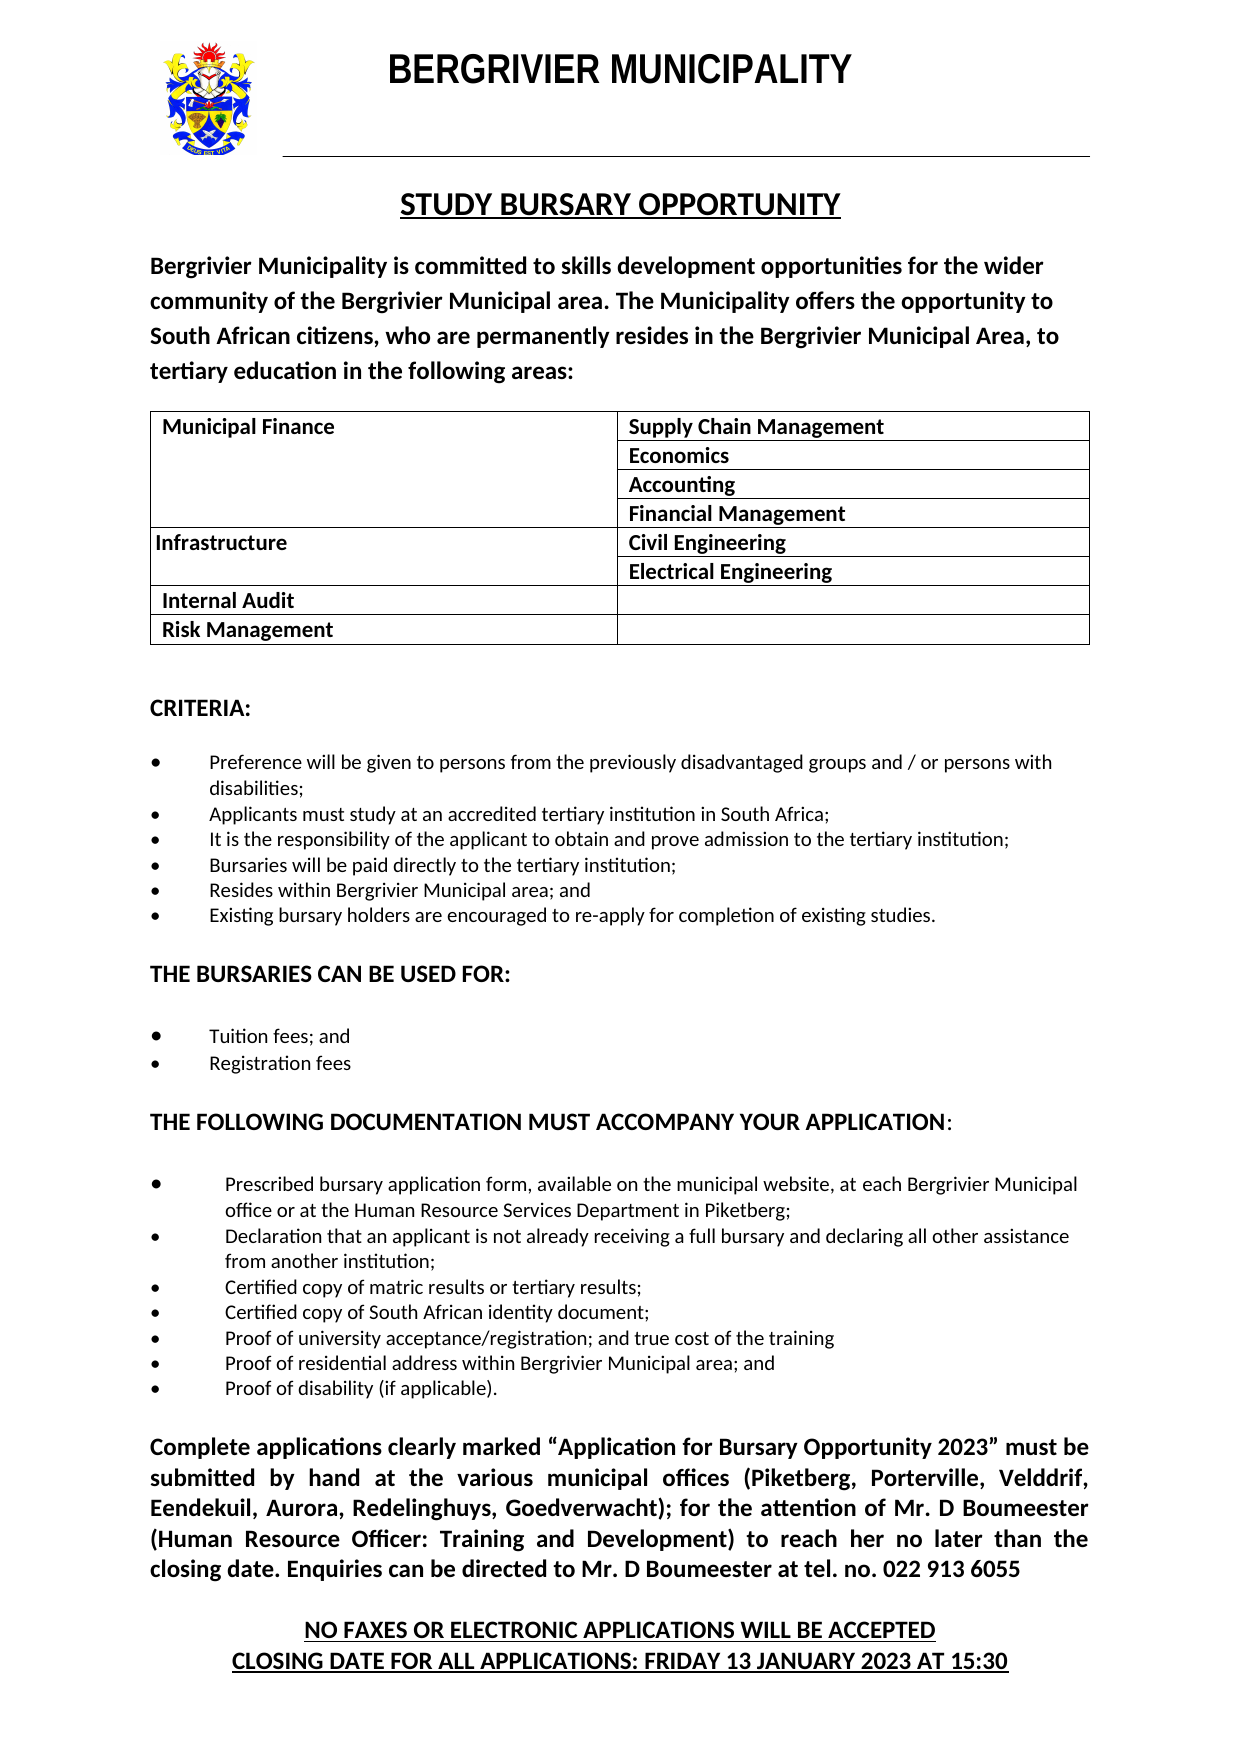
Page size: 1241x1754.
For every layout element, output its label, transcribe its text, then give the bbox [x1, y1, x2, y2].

table_cell Risk Management [151, 615, 617, 643]
table_cell Internal Audit [151, 586, 617, 614]
table_cell Civil Engineering [618, 528, 1089, 556]
text Bergrivier Municipality is committed to skills development opportunities for the wider community of the Bergrivier Municipal area. The Municipality offers the opportunity to South African citizens, who are permanently resides in the Bergrivier Municipal Area, to tertiary education in the following areas: [150, 250, 1090, 386]
table_cell Financial Management [618, 499, 1089, 527]
table_cell Electrical Engineering [618, 557, 1089, 585]
text • Certified copy of matric results or tertiary results; [150, 1274, 1090, 1299]
table_cell Accounting [618, 470, 1089, 498]
text • Proof of university acceptance/registration; and true cost of the training [150, 1325, 1090, 1350]
text CLOSING DATE FOR ALL APPLICATIONS: FRIDAY 13 JANUARY 2023 AT 15:30 [150, 1645, 1090, 1676]
table_cell [618, 586, 1089, 614]
list Proof of disability (if applicable). [150, 1376, 1090, 1401]
text BERGRIVIER MUNICIPALITY [283, 44, 1090, 92]
text • Resides within Bergrivier Municipal area; and [150, 877, 1090, 903]
text • Tuition fees; and [150, 1019, 1090, 1050]
text • Bursaries will be paid directly to the tertiary institution; [150, 852, 1090, 877]
text • Existing bursary holders are encouraged to re-apply for completion of existing studies. [150, 903, 1090, 928]
text • Proof of residential address within Bergrivier Municipal area; and [150, 1350, 1090, 1376]
list Registration fees [150, 1050, 1090, 1076]
table_header Municipal Finance [151, 412, 617, 527]
text • Certified copy of South African identity document; [150, 1299, 1090, 1325]
text THE FOLLOWING DOCUMENTATION MUST ACCOMPANY YOUR APPLICATION: [150, 1106, 1090, 1137]
text NO FAXES OR ELECTRONIC APPLICATIONS WILL BE ACCEPTED [150, 1614, 1090, 1645]
table_cell Economics [618, 441, 1089, 469]
text CRITERIA: [150, 692, 1090, 722]
table_cell Infrastructure [151, 528, 617, 585]
table_header Supply Chain Management [618, 412, 1089, 440]
list It is the responsibility of the applicant to obtain and prove admission to the tertiary institution; [150, 826, 1090, 852]
text • Prescribed bursary application form, available on the municipal website, at each Bergrivier Municipal office or at the Human Resource Services Department in Piketberg; [150, 1167, 1090, 1223]
text STUDY BURSARY OPPORTUNITY [150, 182, 1090, 223]
text • Declaration that an applicant is not already receiving a full bursary and declaring all other assistance from another institution; [150, 1223, 1090, 1274]
text THE BURSARIES CAN BE USED FOR: [150, 958, 1090, 989]
table_cell [618, 615, 1089, 643]
text • Applicants must study at an accredited tertiary institution in South Africa; [150, 801, 1090, 826]
text • Preference will be given to persons from the previously disadvantaged groups and / or persons with disabilities; [150, 747, 1090, 801]
text Complete applications clearly marked “Application for Bursary Opportunity 2023” must be submitted by hand at the various municipal offices (Piketberg, Porterville, Velddrif, Eendekuil, Aurora, Redelinghuys, Goedverwacht); for the attention of Mr. D Boumeester (Human Resource Officer: Training and Development) to reach her no later than the closing date. Enquiries can be directed to Mr. D Boumeester at tel. no. 022 913 6055 [150, 1431, 1090, 1584]
